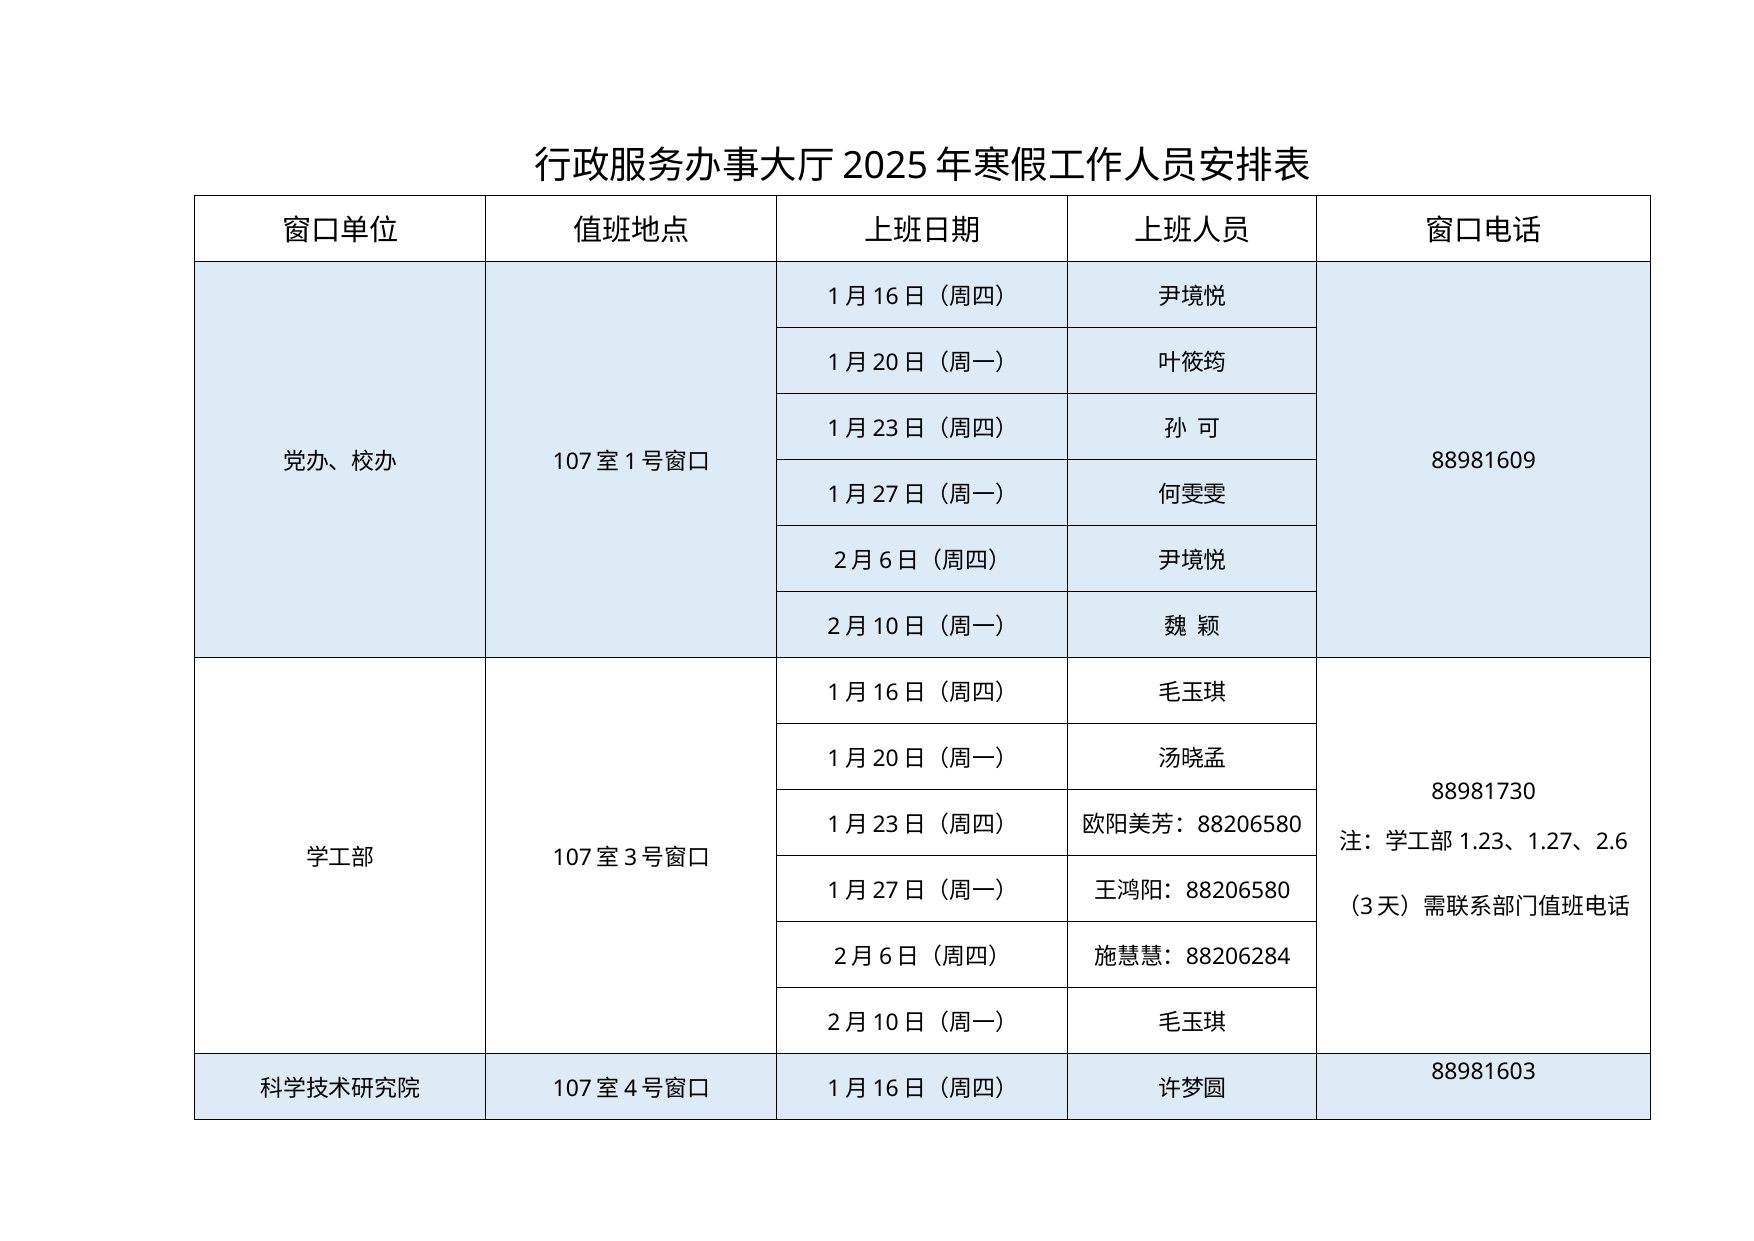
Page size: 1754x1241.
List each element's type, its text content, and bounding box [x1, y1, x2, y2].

table_cell 孙 可 [1068, 394, 1316, 459]
table_cell 毛玉琪 [1068, 988, 1316, 1053]
table_header 窗口单位 [195, 196, 485, 261]
table_cell 1月27日（周一） [777, 856, 1067, 921]
table_cell 1月20日（周一） [777, 328, 1067, 393]
table_cell 107室4号窗口 [486, 1054, 776, 1119]
table_cell 1月27日（周一） [777, 460, 1067, 525]
table_cell 107室3号窗口 [486, 658, 776, 1053]
table_header 窗口电话 [1317, 196, 1650, 261]
table_cell 尹境悦 [1068, 262, 1316, 327]
table_cell 1月16日（周四） [777, 1054, 1067, 1119]
table_header 上班人员 [1068, 196, 1316, 261]
table_header 值班地点 [486, 196, 776, 261]
table_cell 尹境悦 [1068, 526, 1316, 591]
table_cell 许梦圆 [1068, 1054, 1316, 1119]
table_cell 毛玉琪 [1068, 658, 1316, 723]
text 行政服务办事大厅2025年寒假工作人员安排表 [150, 129, 1695, 194]
table_cell 欧阳美芳：88206580 [1068, 790, 1316, 855]
table_cell 2月10日（周一） [777, 592, 1067, 657]
table_cell 2月6日（周四） [777, 526, 1067, 591]
table_cell 2月6日（周四） [777, 922, 1067, 987]
table_cell 学工部 [195, 658, 485, 1053]
table_cell 党办、校办 [195, 262, 485, 657]
table_cell 2月10日（周一） [777, 988, 1067, 1053]
table_cell 88981730 注：学工部 1.23、1.27、2.6 （3天）需联系部门值班电话 [1317, 658, 1650, 1053]
table_cell 1月16日（周四） [777, 658, 1067, 723]
table_cell 何雯雯 [1068, 460, 1316, 525]
table_cell 叶筱筠 [1068, 328, 1316, 393]
table_cell 魏 颖 [1068, 592, 1316, 657]
table_cell 1月16日（周四） [777, 262, 1067, 327]
table_cell 1月23日（周四） [777, 394, 1067, 459]
table_cell 王鸿阳：88206580 [1068, 856, 1316, 921]
table_cell 科学技术研究院 [195, 1054, 485, 1119]
table_cell 88981609 [1317, 262, 1650, 657]
table_cell 88981603 [1317, 1054, 1650, 1119]
table_header 上班日期 [777, 196, 1067, 261]
table_cell 1月20日（周一） [777, 724, 1067, 789]
table_cell 1月23日（周四） [777, 790, 1067, 855]
table_cell 107室1号窗口 [486, 262, 776, 657]
table_cell 汤晓孟 [1068, 724, 1316, 789]
table_cell 施慧慧：88206284 [1068, 922, 1316, 987]
